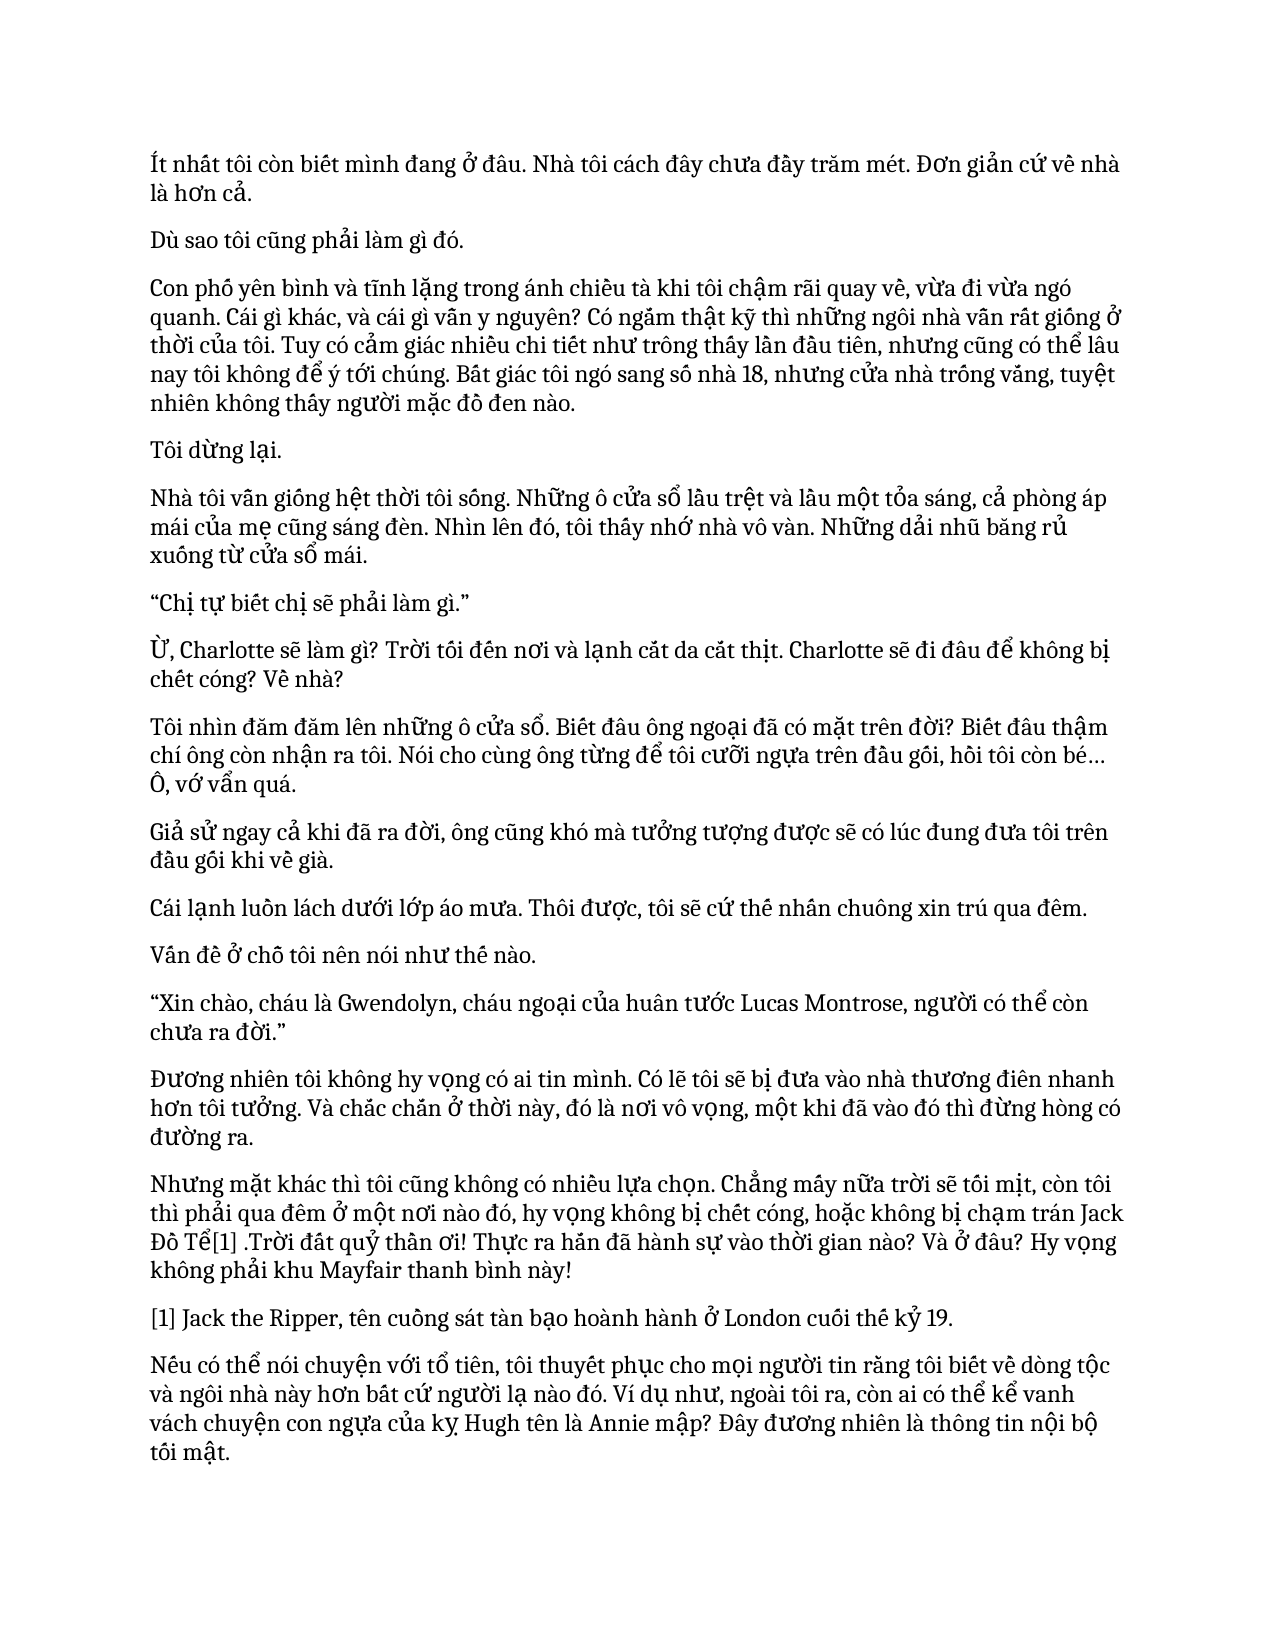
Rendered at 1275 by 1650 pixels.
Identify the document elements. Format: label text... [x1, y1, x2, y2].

text Dù sao tôi cũng phải làm gì đó. [150, 226, 1125, 255]
text Giả sử ngay cả khi đã ra đời, ông cũng khó mà tưởng tượng được sẽ có lúc đung đưa tôi trên đầu gối khi về già. [150, 817, 1125, 875]
text [1] Jack the Ripper, tên cuồng sát tàn bạo hoành hành ở London cuối thế kỷ 19. [150, 1304, 1125, 1332]
text Cái lạnh luồn lách dưới lớp áo mưa. Thôi được, tôi sẽ cứ thế nhấn chuông xin trú qua đêm. [150, 894, 1125, 922]
text Tôi dừng lại. [150, 436, 1125, 465]
text “Xin chào, cháu là Gwendolyn, cháu ngoại của huân tước Lucas Montrose, người có thể còn chưa ra đời.” [150, 989, 1125, 1046]
text Con phố yên bình và tĩnh lặng trong ánh chiều tà khi tôi chậm rãi quay về, vừa đi vừa ngó quanh. Cái gì khác, và cái gì vẫn y nguyên? Có ngắm thật kỹ thì những ngôi nhà vẫn rất giống ở thời của tôi. Tuy có cảm giác nhiều chi tiết như trông thấy lần đầu tiên, nhưng cũng có thể lâu nay tôi không để ý tới chúng. Bất giác tôi ngó sang số nhà 18, nhưng cửa nhà trống vắng, tuyệt nhiên không thấy người mặc đồ đen nào. [150, 274, 1125, 417]
text Vấn đề ở chỗ tôi nên nói như thế nào. [150, 941, 1125, 970]
text Nhưng mặt khác thì tôi cũng không có nhiều lựa chọn. Chẳng mấy nữa trời sẽ tối mịt, còn tôi thì phải qua đêm ở một nơi nào đó, hy vọng không bị chết cóng, hoặc không bị chạm trán Jack Đồ Tể[1] .Trời đất quỷ thần ơi! Thực ra hắn đã hành sự vào thời gian nào? Và ở đâu? Hy vọng không phải khu Mayfair thanh bình này! [150, 1170, 1125, 1285]
text Đương nhiên tôi không hy vọng có ai tin mình. Có lẽ tôi sẽ bị đưa vào nhà thương điên nhanh hơn tôi tưởng. Và chắc chắn ở thời này, đó là nơi vô vọng, một khi đã vào đó thì đừng hòng có đường ra. [150, 1065, 1125, 1151]
text “Chị tự biết chị sẽ phải làm gì.” [150, 589, 1125, 617]
text Ít nhất tôi còn biết mình đang ở đâu. Nhà tôi cách đây chưa đầy trăm mét. Đơn giản cứ về nhà là hơn cả. [150, 150, 1125, 207]
text Ừ, Charlotte sẽ làm gì? Trời tối đến nơi và lạnh cắt da cắt thịt. Charlotte sẽ đi đâu để không bị chết cóng? Về nhà? [150, 636, 1125, 694]
text Nhà tôi vẫn giống hệt thời tôi sống. Những ô cửa sổ lầu trệt và lầu một tỏa sáng, cả phòng áp mái của mẹ cũng sáng đèn. Nhìn lên đó, tôi thấy nhớ nhà vô vàn. Những dải nhũ băng rủ xuống từ cửa sổ mái. [150, 484, 1125, 570]
text Tôi nhìn đăm đăm lên những ô cửa sổ. Biết đâu ông ngoại đã có mặt trên đời? Biết đâu thậm chí ông còn nhận ra tôi. Nói cho cùng ông từng để tôi cưỡi ngựa trên đầu gối, hồi tôi còn bé… Ô, vớ vẩn quá. [150, 712, 1125, 799]
text Nếu có thể nói chuyện với tổ tiên, tôi thuyết phục cho mọi người tin rằng tôi biết về dòng tộc và ngôi nhà này hơn bất cứ người lạ nào đó. Ví dụ như, ngoài tôi ra, còn ai có thể kể vanh vách chuyện con ngựa của kỵ Hugh tên là Annie mập? Đây đương nhiên là thông tin nội bộ tối mật. [150, 1351, 1125, 1466]
